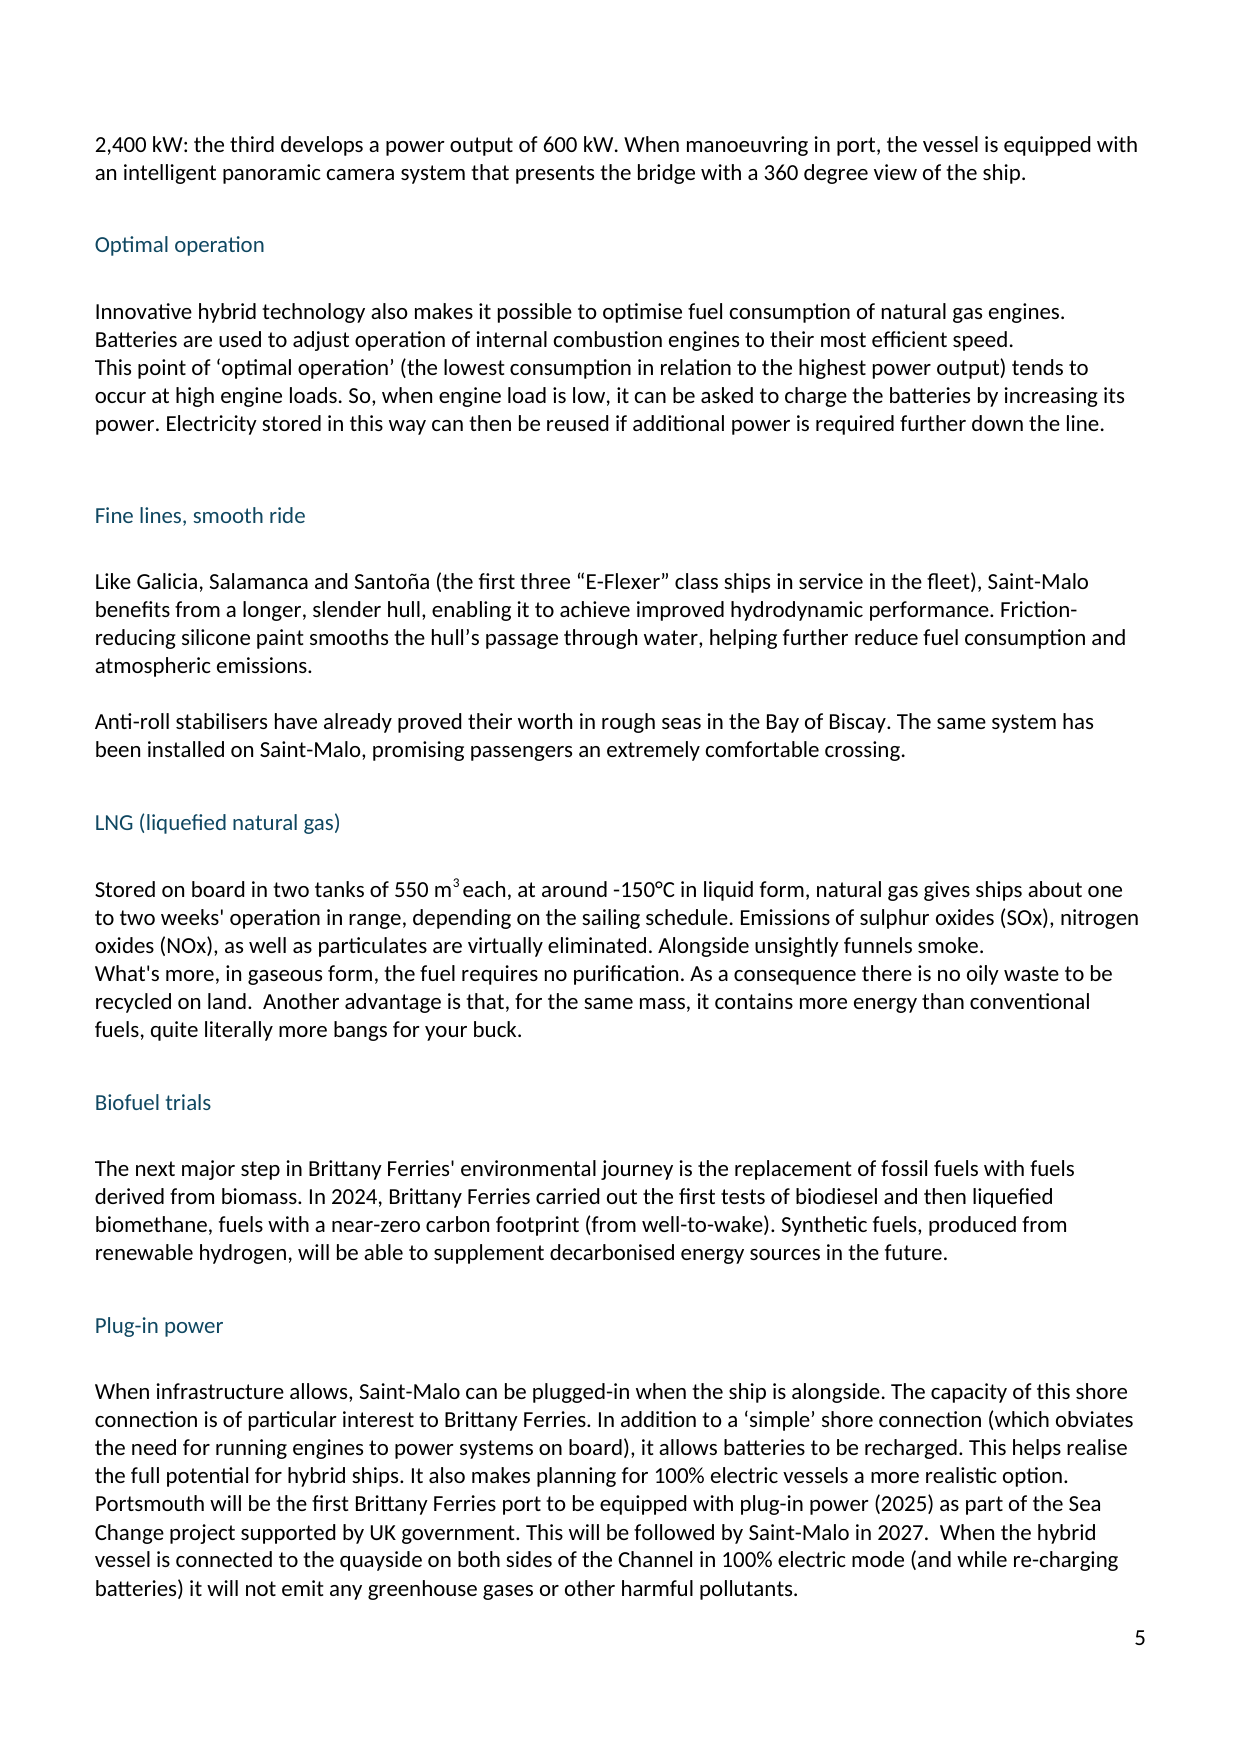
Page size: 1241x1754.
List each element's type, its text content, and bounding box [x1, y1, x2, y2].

text What's more, in gaseous form, the fuel requires no purification. As a consequence there is no oily waste to be recycled on land. Another advantage is that, for the same mass, it contains more energy than conventional fuels, quite literally more bangs for your buck. [94, 959, 1146, 1043]
subtitle Plug-in power [94, 1311, 1146, 1339]
text When infrastructure allows, Saint-Malo can be plugged-in when the ship is alongside. The capacity of this shore connection is of particular interest to Brittany Ferries. In addition to a ‘simple’ shore connection (which obviates the need for running engines to power systems on board), it allows batteries to be recharged. This helps realise the full potential for hybrid ships. It also makes planning for 100% electric vessels a more realistic option. [94, 1377, 1146, 1489]
subtitle LNG (liquefied natural gas) [94, 808, 1146, 836]
text Innovative hybrid technology also makes it possible to optimise fuel consumption of natural gas engines. Batteries are used to adjust operation of internal combustion engines to their most efficient speed. [94, 297, 1146, 353]
text This point of ‘optimal operation’ (the lowest consumption in relation to the highest power output) tends to occur at high engine loads. So, when engine load is low, it can be asked to charge the batteries by increasing its power. Electricity stored in this way can then be reused if additional power is required further down the line. [94, 353, 1146, 437]
subtitle Biofuel trials [94, 1088, 1146, 1116]
text Stored on board in two tanks of 550 m3 each, at around -150°C in liquid form, natural gas gives ships about one to two weeks' operation in range, depending on the sailing schedule. Emissions of sulphur oxides (SOx), nitrogen oxides (NOx), as well as particulates are virtually eliminated. Alongside unsightly funnels smoke. [94, 875, 1146, 959]
subtitle Optimal operation [94, 231, 1146, 259]
text Portsmouth will be the first Brittany Ferries port to be equipped with plug-in power (2025) as part of the Sea Change project supported by UK government. This will be followed by Saint-Malo in 2027. When the hybrid vessel is connected to the quayside on both sides of the Channel in 100% electric mode (and while re-charging batteries) it will not emit any greenhouse gases or other harmful pollutants. [94, 1489, 1146, 1602]
text Like Galicia, Salamanca and Santoña (the first three “E-Flexer” class ships in service in the fleet), Saint-Malo benefits from a longer, slender hull, enabling it to achieve improved hydrodynamic performance. Friction-reducing silicone paint smooths the hull’s passage through water, helping further reduce fuel consumption and atmospheric emissions. [94, 567, 1146, 679]
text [94, 130, 1146, 186]
text Anti-roll stabilisers have already proved their worth in rough seas in the Bay of Biscay. The same system has been installed on Saint-Malo, promising passengers an extremely comfortable crossing. [94, 707, 1146, 763]
subtitle Fine lines, smooth ride [94, 501, 1146, 529]
text The next major step in Brittany Ferries' environmental journey is the replacement of fossil fuels with fuels derived from biomass. In 2024, Brittany Ferries carried out the first tests of biodiesel and then liquefied biomethane, fuels with a near-zero carbon footprint (from well-to-wake). Synthetic fuels, produced from renewable hydrogen, will be able to supplement decarbonised energy sources in the future. [94, 1154, 1146, 1266]
